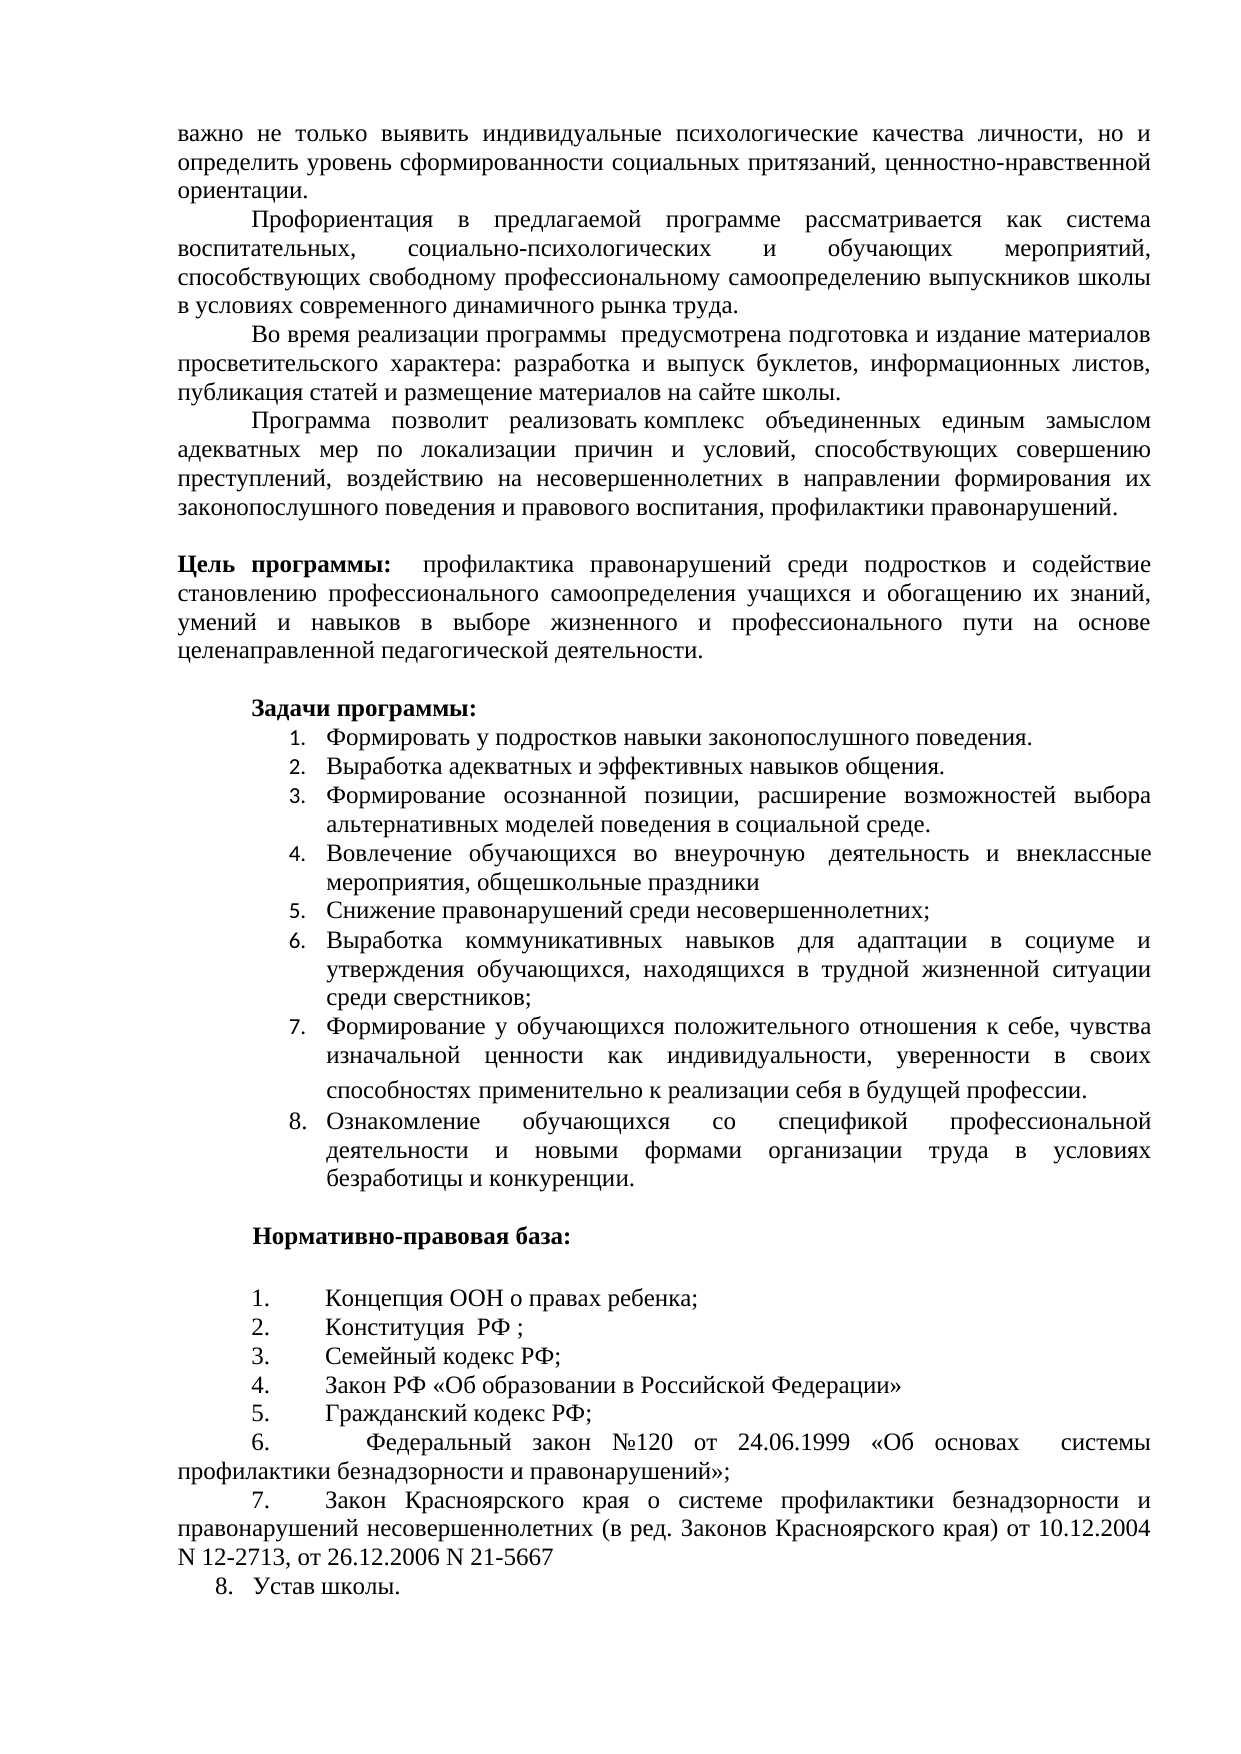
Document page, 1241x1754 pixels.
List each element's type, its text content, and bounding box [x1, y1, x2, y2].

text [177, 118, 1152, 204]
text Нормативно-правовая база: [252, 1221, 1152, 1250]
list Формирование осознанной позиции, расширение возможностей выбора альтернативных моделей поведения в социальной среде. [288, 780, 1152, 838]
list Формирование у обучающихся положительного отношения к себе, чувства изначальной ценности как индивидуальности, уверенности в своих способностях применительно к реализации себя в будущей профессии. [288, 1011, 1152, 1106]
list Выработка адекватных и эффективных навыков общения. [288, 751, 1152, 780]
list Формировать у подростков навыки законопослушного поведения. [288, 722, 1152, 751]
list Федеральный закон №120 от 24.06.1999 «Об основах системы профилактики безнадзорности и правонарушений»; [177, 1427, 1152, 1485]
text Во время реализации программы предусмотрена подготовка и издание материалов просветительского характера: разработка и выпуск буклетов, информационных листов, публикация статей и размещение материалов на сайте школы. [177, 319, 1152, 406]
list Семейный кодекс РФ; [177, 1341, 1152, 1370]
list Закон Красноярского края о системе профилактики безнадзорности и правонарушений несовершеннолетних (в ред. Законов Красноярского края) от 10.12.2004 N 12-2713, от 26.12.2006 N 21-5667 [177, 1485, 1152, 1571]
list Конституция РФ ; [177, 1312, 1152, 1341]
text Цель программы: профилактика правонарушений среди подростков и содействие становлению профессионального самоопределения учащихся и обогащению их знаний, умений и навыков в выборе жизненного и профессионального пути на основе целенаправленной педагогической деятельности. [177, 549, 1152, 664]
list Концепция ООН о правах ребенка; [177, 1283, 1152, 1312]
list Гражданский кодекс РФ; [177, 1398, 1152, 1427]
text Программа позволит реализовать комплекс объединенных единым замыслом адекватных мер по локализации причин и условий, способствующих совершению преступлений, воздействию на несовершеннолетних в направлении формирования их законопослушного поведения и правового воспитания, профилактики правонарушений. [177, 406, 1152, 521]
list Выработка коммуникативных навыков для адаптации в социуме и утверждения обучающихся, находящихся в трудной жизненной ситуации среди сверстников; [288, 925, 1152, 1011]
list Ознакомление обучающихся со спецификой профессиональной деятельности и новыми формами организации труда в условиях безработицы и конкуренции. [288, 1106, 1152, 1192]
text Профориентация в предлагаемой программе рассматривается как система воспитательных, социально-психологических и обучающих мероприятий, способствующих свободному профессиональному самоопределению выпускников школы в условиях современного динамичного рынка труда. [177, 204, 1152, 319]
list Вовлечение обучающихся во внеурочную деятельность и внеклассные мероприятия, общешкольные праздники [288, 838, 1152, 896]
list Снижение правонарушений среди несовершеннолетних; [288, 896, 1152, 925]
text Задачи программы: [177, 693, 1152, 722]
list Закон РФ «Об образовании в Российской Федерации» [177, 1370, 1152, 1398]
list Устав школы. [215, 1571, 1152, 1600]
